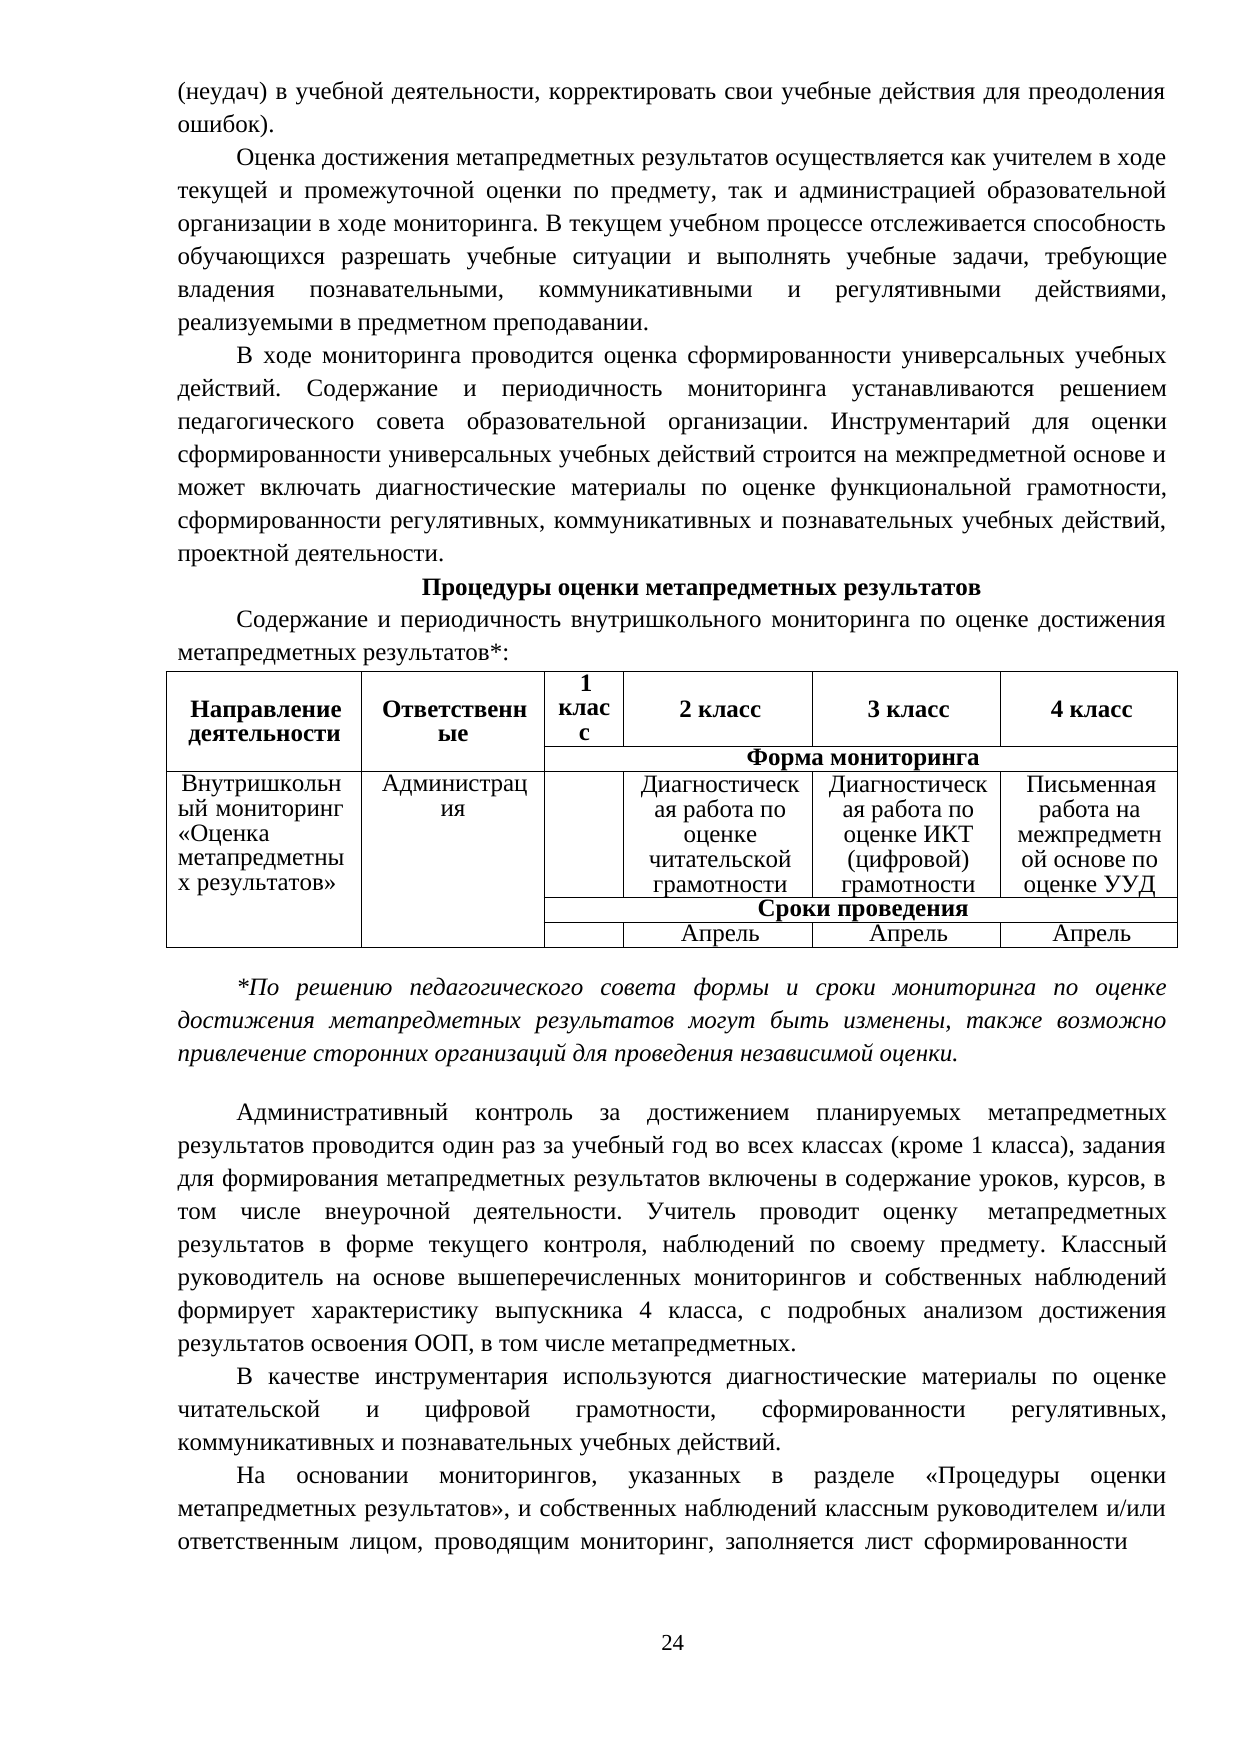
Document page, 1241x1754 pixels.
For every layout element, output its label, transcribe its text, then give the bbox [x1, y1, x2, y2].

table_header Ответственн ые [362, 672, 544, 771]
table_header 2 класс [624, 672, 812, 746]
text Содержание и периодичность внутришкольного мониторинга по оценке достижения метапредметных результатов*: [177, 604, 1166, 666]
table_cell Апрель [813, 923, 1000, 947]
text Оценка достижения метапредметных результатов осуществляется как учителем в ходе текущей и промежуточной оценки по предмету, так и администрацией образовательной организации в ходе мониторинга. В текущем учебном процессе отслеживается способность обучающихся разрешать учебные ситуации и выполнять учебные задачи, требующие владения познавательными, коммуникативными и регулятивными действиями, реализуемыми в предметном преподавании. [177, 142, 1167, 336]
table_cell [545, 923, 623, 947]
table_cell Сроки проведения [545, 898, 1177, 922]
table_cell Администрац ия [362, 772, 544, 947]
table_cell Внутришкольн ый мониторинг «Оценка метапредметны х результатов» [167, 772, 361, 947]
text Административный контроль за достижением планируемых метапредметных результатов проводится один раз за учебный год во всех классах (кроме 1 класса), задания для формирования метапредметных результатов включены в содержание уроков, курсов, в том числе внеурочной деятельности. Учитель проводит оценку метапредметных результатов в форме текущего контроля, наблюдений по своему предмету. Классный руководитель на основе вышеперечисленных мониторингов и собственных наблюдений формирует характеристику выпускника 4 класса, с подробных анализом достижения результатов освоения ООП, в том числе метапредметных. [177, 1097, 1167, 1357]
table_header Направление деятельности [167, 672, 361, 771]
table_cell Письменная работа на межпредметн ой основе по оценке УУД [1001, 772, 1177, 897]
subtitle Процедуры оценки метапредметных результатов [422, 572, 1238, 601]
table_cell Диагностическ ая работа по оценке читательской грамотности [624, 772, 812, 897]
table_cell Апрель [1001, 923, 1177, 947]
text В ходе мониторинга проводится оценка сформированности универсальных учебных действий. Содержание и периодичность мониторинга устанавливаются решением педагогического совета образовательной организации. Инструментарий для оценки сформированности универсальных учебных действий строится на межпредметной основе и может включать диагностические материалы по оценке функциональной грамотности, сформированности регулятивных, коммуникативных и познавательных учебных действий, проектной деятельности. [177, 340, 1167, 567]
table_header 3 класс [813, 672, 1000, 746]
table_cell Апрель [624, 923, 812, 947]
text На основании мониторингов, указанных в разделе «Процедуры оценки метапредметных результатов», и собственных наблюдений классным руководителем и/или ответственным лицом, проводящим мониторинг, заполняется лист сформированности [177, 1460, 1166, 1555]
table_cell Диагностическ ая работа по оценке ИКТ (цифровой) грамотности [813, 772, 1000, 897]
table_header 4 класс [1001, 672, 1177, 746]
text (неудач) в учебной деятельности, корректировать свои учебные действия для преодоления ошибок). [177, 76, 1166, 138]
table_cell Форма мониторинга [545, 747, 1177, 771]
table_header 1 клас с [545, 672, 623, 746]
text В качестве инструментария используются диагностические материалы по оценке читательской и цифровой грамотности, сформированности регулятивных, коммуникативных и познавательных учебных действий. [177, 1361, 1166, 1456]
text *По решению педагогического совета формы и сроки мониторинга по оценке достижения метапредметных результатов могут быть изменены, также возможно привлечение сторонних организаций для проведения независимой оценки. [177, 972, 1167, 1067]
table_cell [545, 772, 623, 897]
